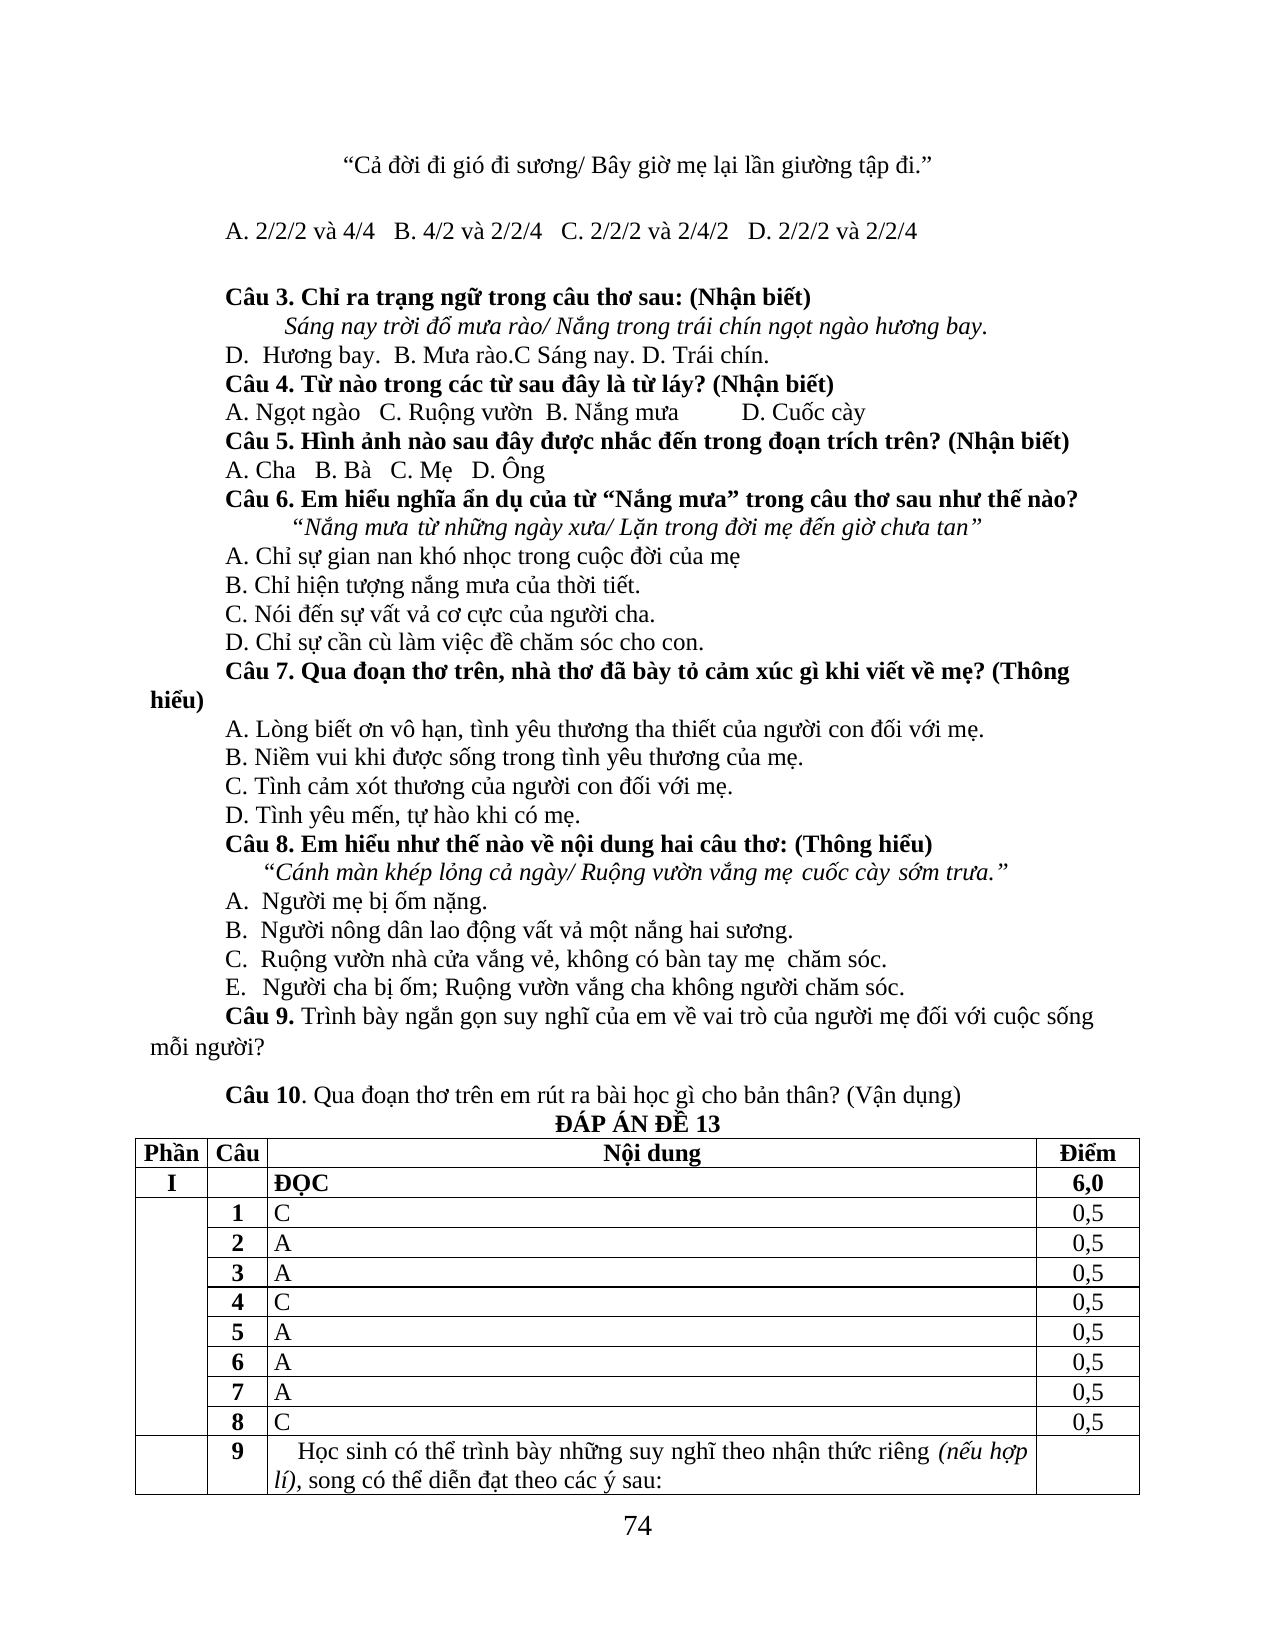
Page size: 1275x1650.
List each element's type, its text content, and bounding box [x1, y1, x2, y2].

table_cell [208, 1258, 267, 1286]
text B. Chỉ hiện tượng nắng mưa của thời tiết. [225, 570, 1125, 599]
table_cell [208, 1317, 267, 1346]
list Hương bay. B. Mưa rào.C Sáng nay. D. Trái chín. [225, 340, 1125, 369]
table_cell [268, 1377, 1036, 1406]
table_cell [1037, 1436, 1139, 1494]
text Câu 10. Qua đoạn thơ trên em rút ra bài học gì cho bản thân? (Vận dụng) [150, 1080, 1125, 1109]
text B. Người nông dân lao động vất vả một nắng hai sương. [150, 915, 1125, 944]
text C. Ruộng vườn nhà cửa vắng vẻ, không có bàn tay mẹ chăm sóc. [150, 944, 1125, 972]
text D. Chỉ sự cần cù làm việc đề chăm sóc cho con. [225, 627, 1125, 656]
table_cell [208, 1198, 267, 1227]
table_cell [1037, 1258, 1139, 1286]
text A. 2/2/2 và 4/4 B. 4/2 và 2/2/4 C. 2/2/2 và 2/4/2 D. 2/2/2 và 2/2/4 [150, 216, 1125, 245]
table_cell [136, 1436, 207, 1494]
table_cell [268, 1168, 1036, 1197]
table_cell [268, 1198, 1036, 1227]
text A. Chỉ sự gian nan khó nhọc trong cuộc đời của mẹ [225, 541, 1125, 570]
text Sáng nay trời đổ mưa rào/ Nắng trong trái chín ngọt ngào hương bay. [150, 311, 1125, 340]
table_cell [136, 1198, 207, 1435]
text Câu 9. Trình bày ngắn gọn suy nghĩ của em về vai trò của người mẹ đối với cuộc sống mỗi người? [150, 1001, 1125, 1061]
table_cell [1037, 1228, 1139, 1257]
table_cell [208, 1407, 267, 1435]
text D. Tình yêu mến, tự hào khi có mẹ. [225, 800, 1125, 829]
text A. Ngọt ngào C. Ruộng vườn B. Nắng mưa D. Cuốc cày [225, 397, 1125, 426]
text A. Người mẹ bị ốm nặng. [150, 886, 1125, 915]
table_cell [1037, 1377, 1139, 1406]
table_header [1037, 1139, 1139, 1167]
text C. Nói đến sự vất vả cơ cực của người cha. [225, 599, 1125, 627]
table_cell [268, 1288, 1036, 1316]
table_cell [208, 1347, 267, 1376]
text Câu 4. Từ nào trong các từ sau đây là từ láy? (Nhận biết) [150, 369, 1125, 397]
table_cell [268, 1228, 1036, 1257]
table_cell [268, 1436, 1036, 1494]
text Câu 5. Hình ảnh nào sau đây được nhắc đến trong đoạn trích trên? (Nhận biết) [150, 426, 1125, 455]
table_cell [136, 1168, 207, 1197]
text Câu 8. Em hiểu như thế nào về nội dung hai câu thơ: (Thông hiểu) [150, 829, 1125, 857]
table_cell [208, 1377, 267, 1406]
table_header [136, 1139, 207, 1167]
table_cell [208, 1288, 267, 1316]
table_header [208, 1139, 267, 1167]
text Câu 6. Em hiểu nghĩa ẩn dụ của từ “Nắng mưa” trong câu thơ sau như thế nào? [150, 484, 1125, 512]
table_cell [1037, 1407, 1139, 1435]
text A. Lòng biết ơn vô hạn, tình yêu thương tha thiết của người con đối với mẹ. [225, 714, 1125, 742]
text “Cả đời đi gió đi sương/ Bây giờ mẹ lại lần giường tập đi.” [150, 150, 1125, 179]
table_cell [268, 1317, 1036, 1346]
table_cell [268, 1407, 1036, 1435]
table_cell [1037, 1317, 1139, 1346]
text C. Tình cảm xót thương của người con đối với mẹ. [225, 771, 1125, 800]
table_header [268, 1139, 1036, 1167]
text “Nắng mưa từ những ngày xưa/ Lặn trong đời mẹ đến giờ chưa tan” [150, 512, 1125, 541]
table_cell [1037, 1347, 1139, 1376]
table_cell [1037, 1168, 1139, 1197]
text A. Cha B. Bà C. Mẹ D. Ông [150, 455, 1125, 484]
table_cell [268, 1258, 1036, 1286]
text Câu 7. Qua đoạn thơ trên, nhà thơ đã bày tỏ cảm xúc gì khi viết về mẹ? (Thông hiểu) [150, 656, 1125, 714]
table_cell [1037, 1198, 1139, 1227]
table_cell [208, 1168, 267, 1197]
list Người cha bị ốm; Ruộng vườn vắng cha không người chăm sóc. [225, 972, 1125, 1001]
text ĐÁP ÁN ĐỀ 13 [150, 1109, 1125, 1137]
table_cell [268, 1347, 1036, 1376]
text “Cánh màn khép lỏng cả ngày/ Ruộng vườn vắng mẹ cuốc cày sớm trưa.” [150, 857, 1125, 886]
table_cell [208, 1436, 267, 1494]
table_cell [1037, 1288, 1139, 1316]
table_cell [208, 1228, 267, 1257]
text Câu 3. Chỉ ra trạng ngữ trong câu thơ sau: (Nhận biết) [150, 282, 1125, 311]
text B. Niềm vui khi được sống trong tình yêu thương của mẹ. [225, 742, 1125, 771]
